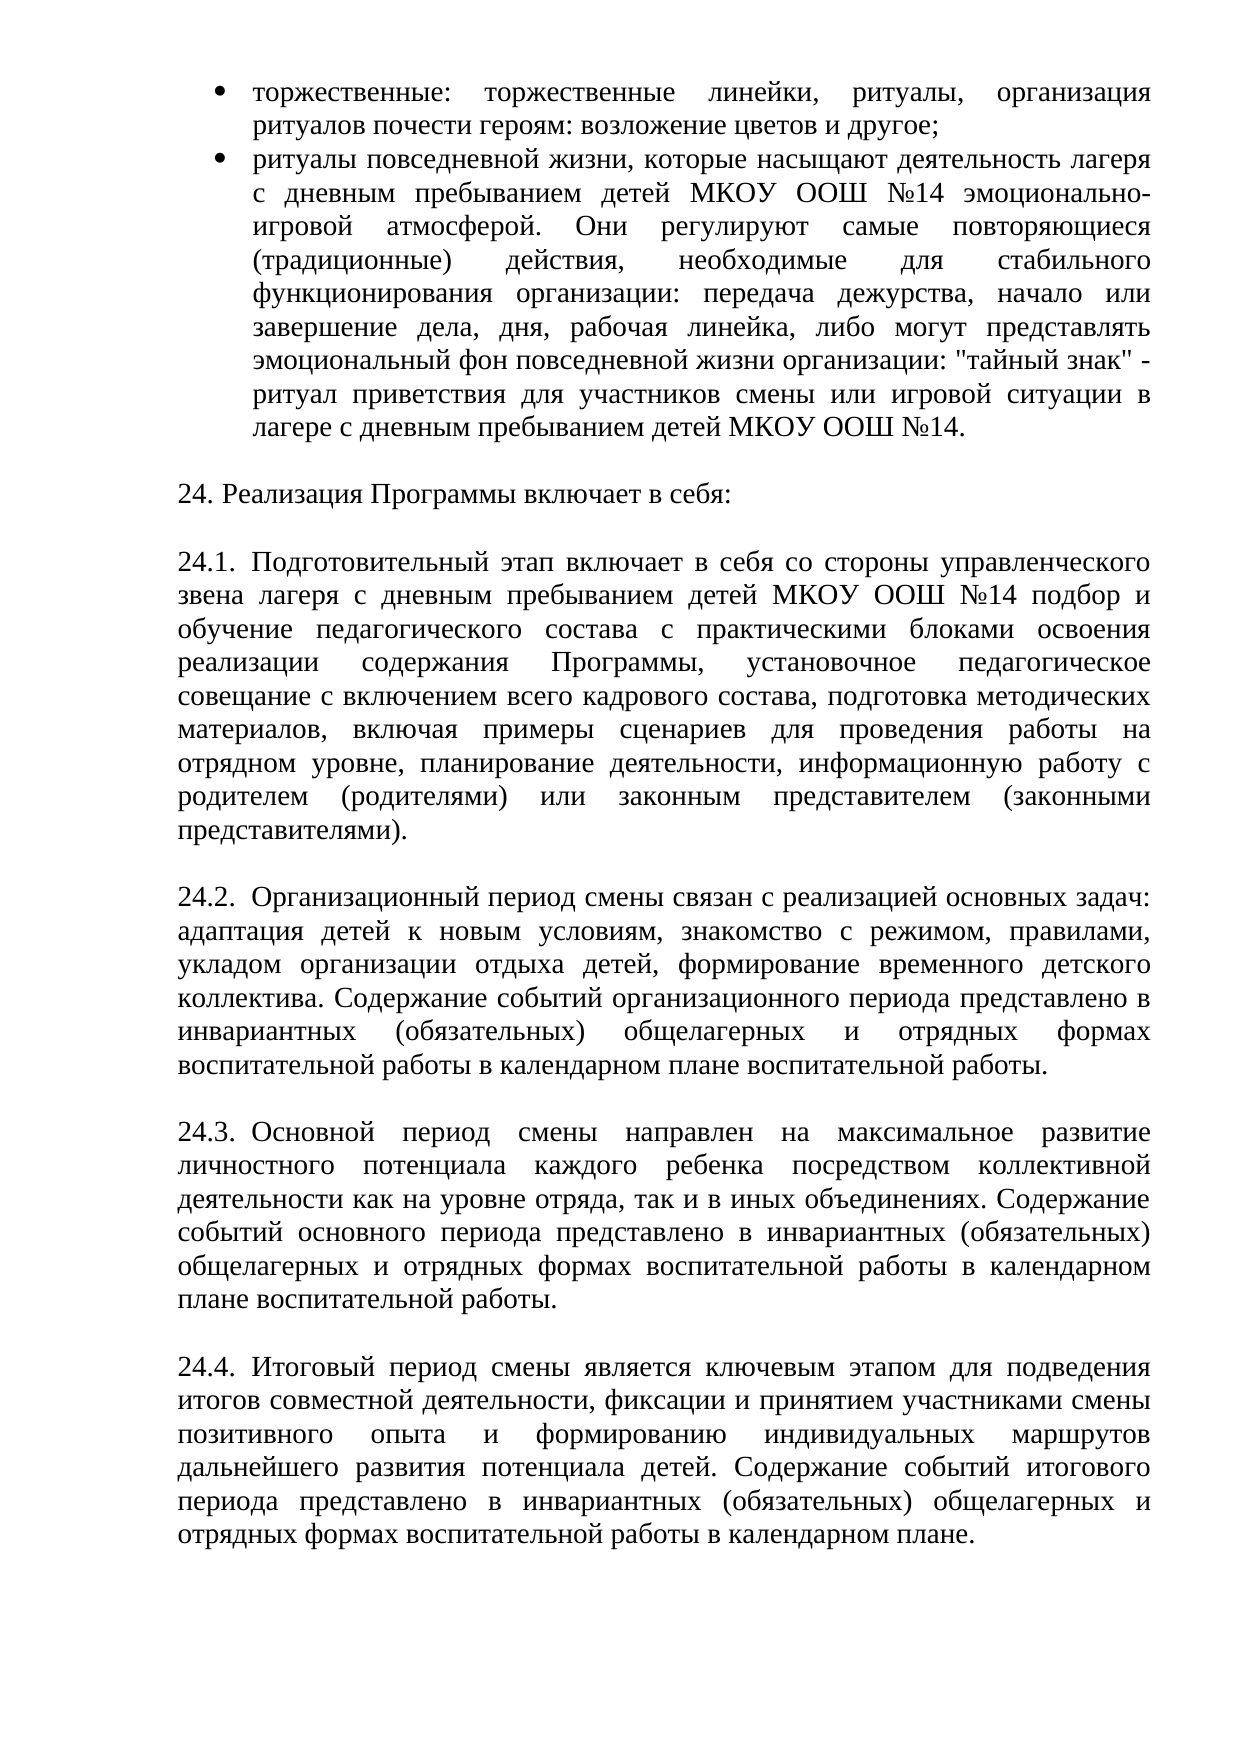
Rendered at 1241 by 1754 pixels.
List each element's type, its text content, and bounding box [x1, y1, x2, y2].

list Подготовительный этап включает в себя со стороны управленческого звена лагеря с дневным пребыванием детей МКОУ ООШ №14 подбор и обучение педагогического состава с практическими блоками освоения реализации содержания Программы, установочное педагогическое совещание с включением всего кадрового состава, подготовка методических материалов, включая примеры сценариев для проведения работы на отрядном уровне, планирование деятельности, информационную работу с родителем (родителями) или законным представителем (законными представителями). [177, 544, 1152, 846]
list Основной период смены направлен на максимальное развитие личностного потенциала каждого ребенка посредством коллективной деятельности как на уровне отряда, так и в иных объединениях. Содержание событий основного периода представлено в инвариантных (обязательных) общелагерных и отрядных формах воспитательной работы в календарном плане воспитательной работы. [177, 1114, 1152, 1315]
list торжественные: торжественные линейки, ритуалы, организация ритуалов почести героям: возложение цветов и другое; [215, 74, 1152, 141]
list ритуалы повседневной жизни, которые насыщают деятельность лагеря с дневным пребыванием детей МКОУ ООШ №14 эмоционально-игровой атмосферой. Они регулируют самые повторяющиеся (традиционные) действия, необходимые для стабильного функционирования организации: передача дежурства, начало или завершение дела, дня, рабочая линейка, либо могут представлять эмоциональный фон повседневной жизни организации: "тайный знак" - ритуал приветствия для участников смены или игровой ситуации в лагере с дневным пребыванием детей МКОУ ООШ №14. [215, 141, 1152, 443]
list Реализация Программы включает в себя: [177, 477, 1152, 510]
list Организационный период смены связан с реализацией основных задач: адаптация детей к новым условиям, знакомство с режимом, правилами, укладом организации отдыха детей, формирование временного детского коллектива. Содержание событий организационного периода представлено в инвариантных (обязательных) общелагерных и отрядных формах воспитательной работы в календарном плане воспитательной работы. [177, 879, 1152, 1080]
list Итоговый период смены является ключевым этапом для подведения итогов совместной деятельности, фиксации и принятием участниками смены позитивного опыта и формированию индивидуальных маршрутов дальнейшего развития потенциала детей. Содержание событий итогового периода представлено в инвариантных (обязательных) общелагерных и отрядных формах воспитательной работы в календарном плане. [177, 1349, 1152, 1550]
